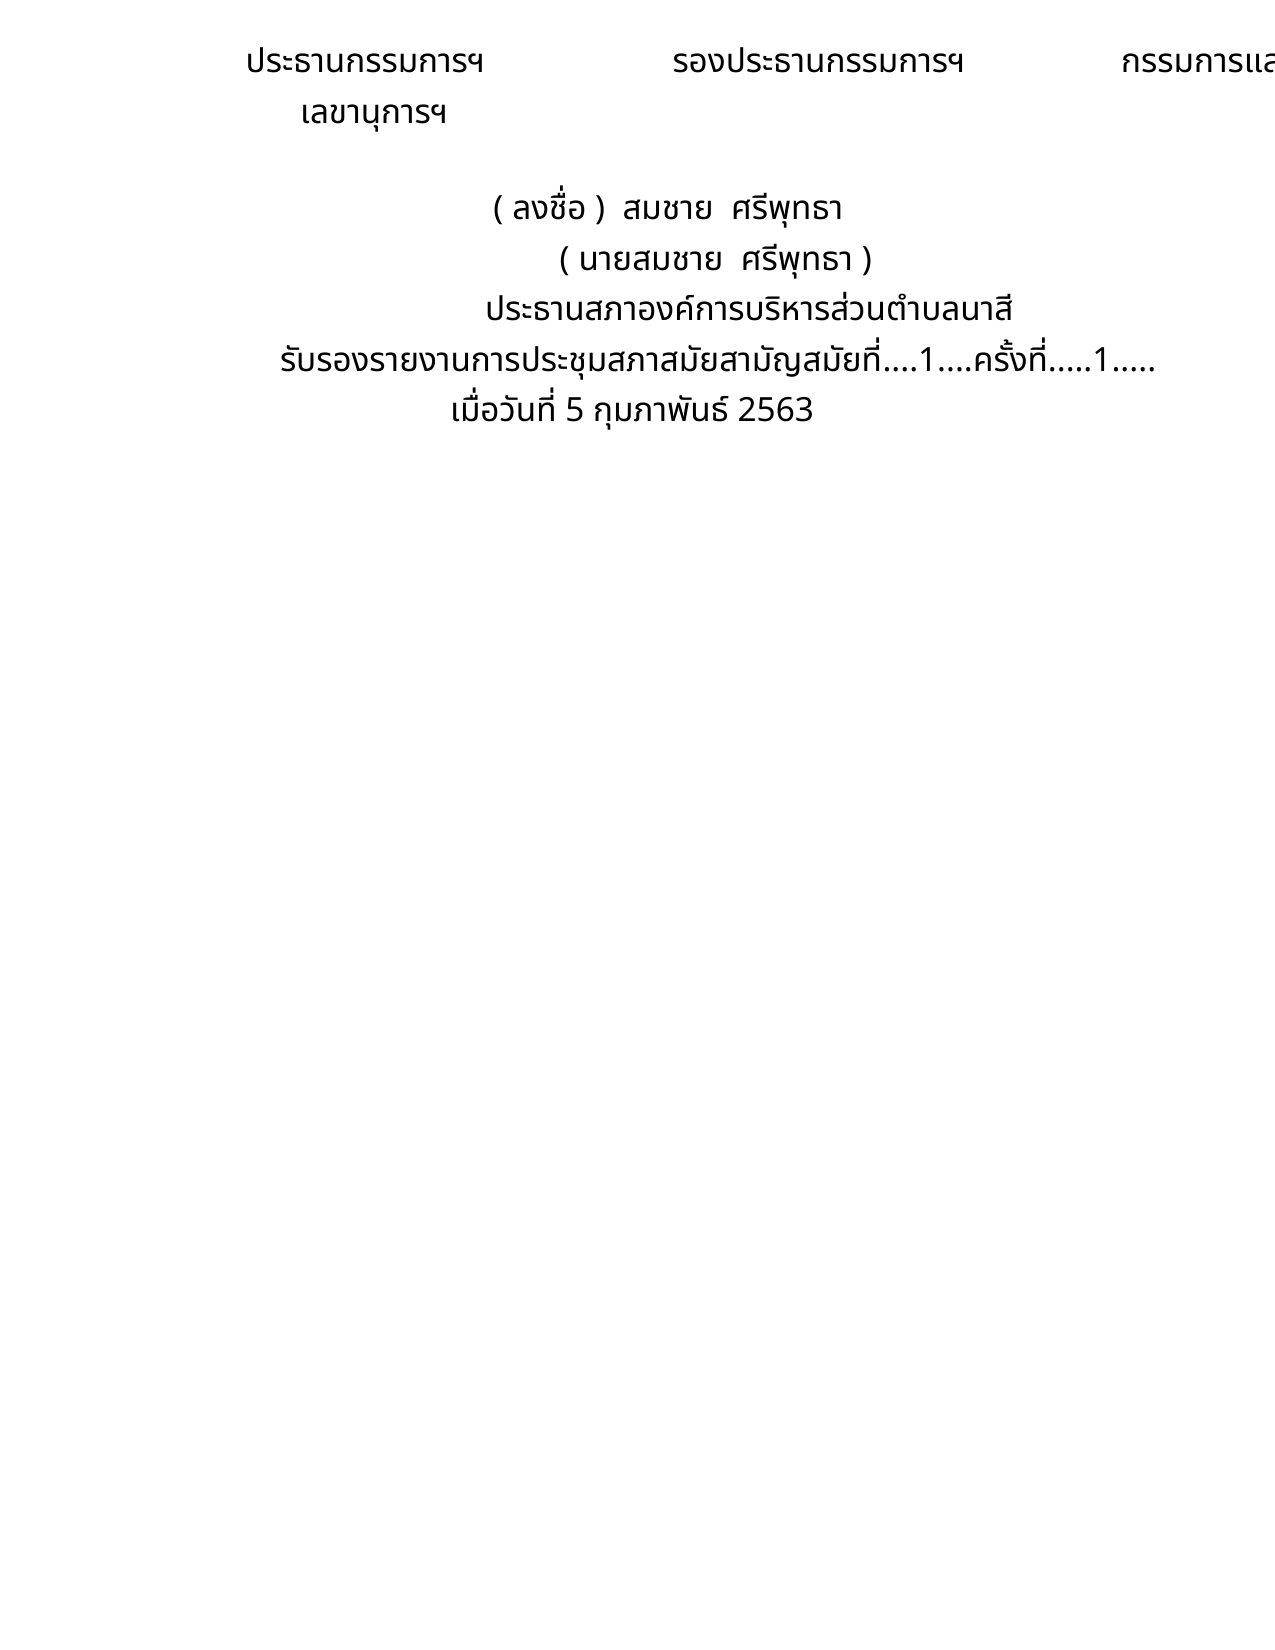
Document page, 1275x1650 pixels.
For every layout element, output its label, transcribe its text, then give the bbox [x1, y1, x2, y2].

text ประธานสภาองค์การบริหารส่วนตำบลนาสี [450, 285, 1211, 336]
text เมื่อวันที่ 5 กุมภาพันธ์ 2563 [375, 386, 1211, 437]
text ประธานกรรมการฯ รองประธานกรรมการฯ กรรมการและเลขานุการฯ [150, 37, 1275, 138]
text รับรองรายงานการประชุมสภาสมัยสามัญสมัยที่....1....ครั้งที่.....1..... [150, 336, 1211, 386]
text ( ลงชื่อ ) สมชาย ศรีพุทธา [150, 184, 1275, 234]
text ( นายสมชาย ศรีพุทธา ) [150, 234, 1275, 285]
